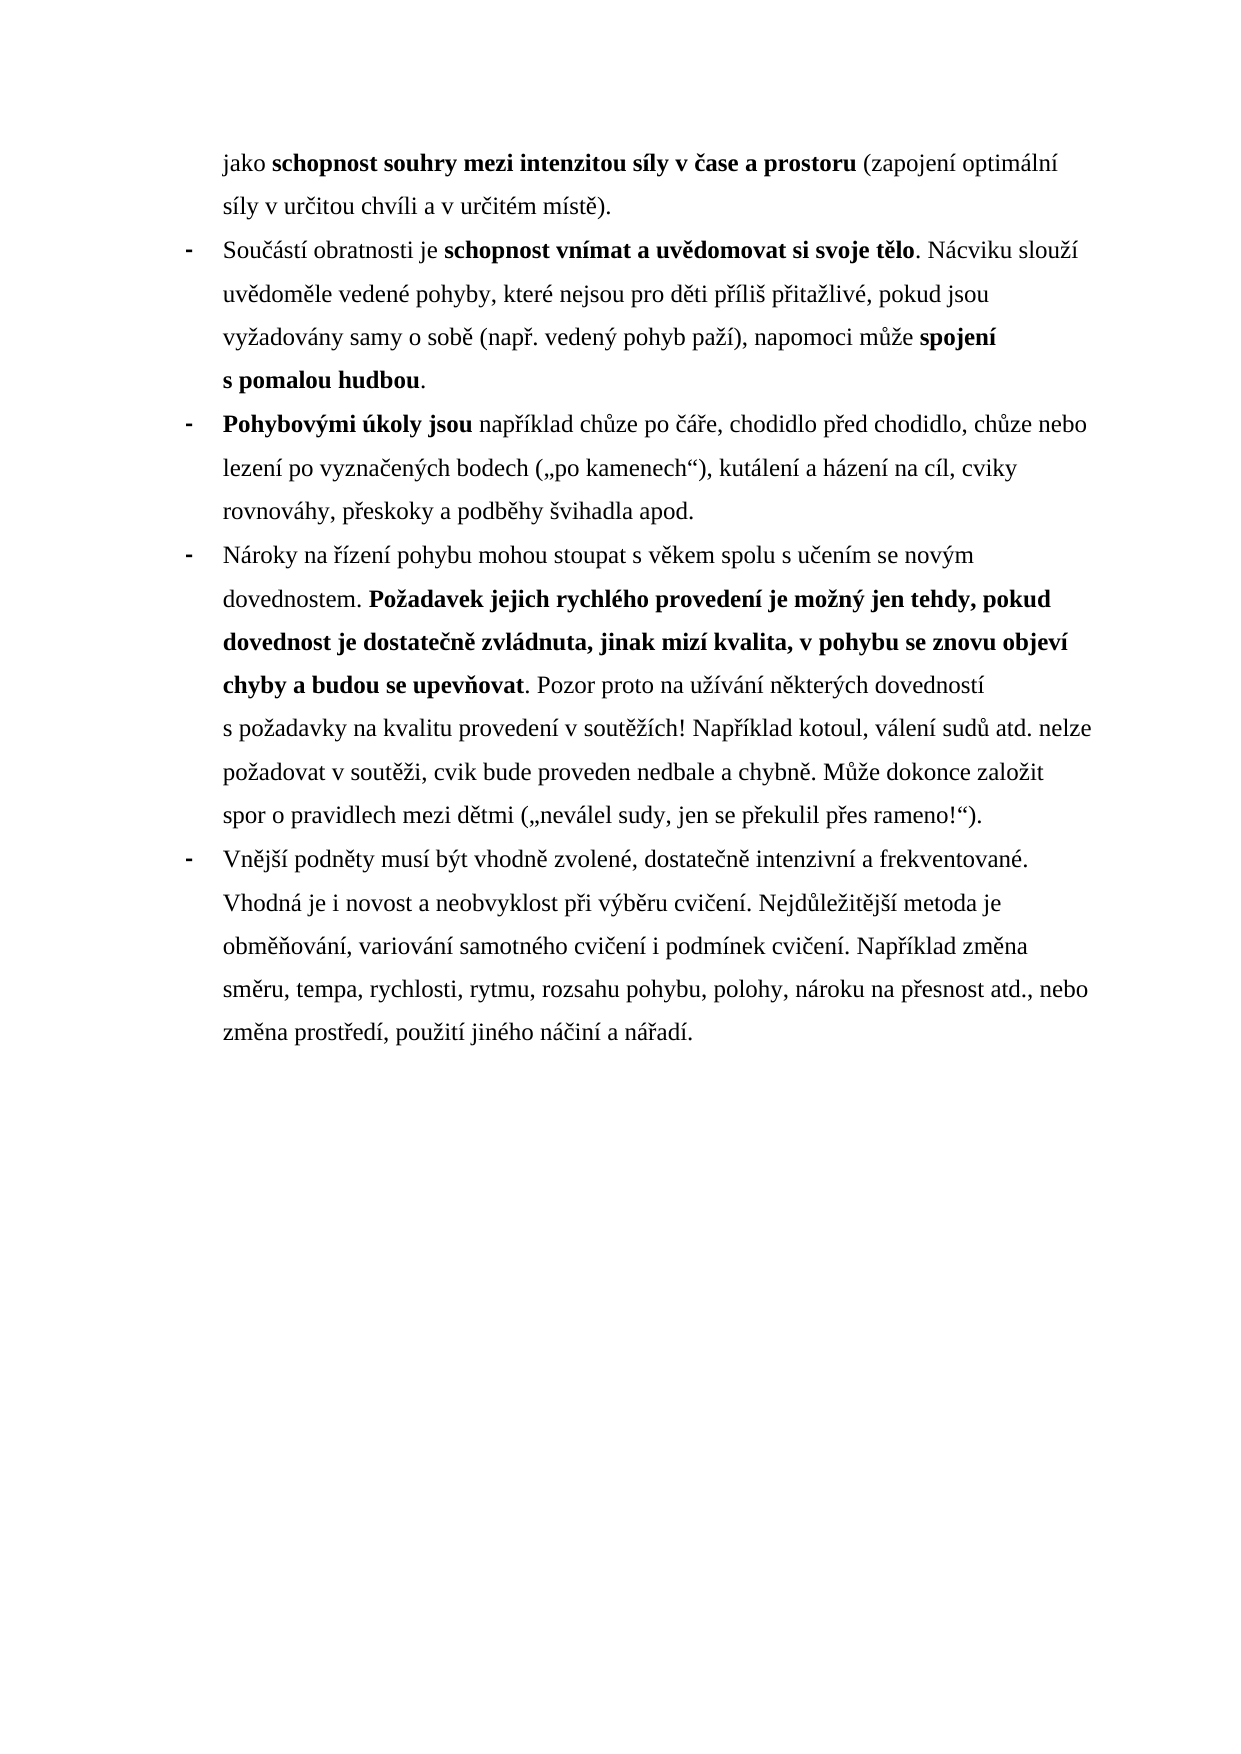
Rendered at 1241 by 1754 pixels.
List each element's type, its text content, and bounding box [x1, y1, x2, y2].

list Součástí obratnosti je schopnost vnímat a uvědomovat si svoje tělo. Nácviku slouží uvědoměle vedené pohyby, které nejsou pro děti příliš přitažlivé, pokud jsou vyžadovány samy o sobě (např. vedený pohyb paží), napomoci může spojení s pomalou hudbou. [185, 234, 1093, 394]
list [185, 148, 1093, 219]
list Nároky na řízení pohybu mohou stoupat s věkem spolu s učením se novým dovednostem. Požadavek jejich rychlého provedení je možný jen tehdy, pokud dovednost je dostatečně zvládnuta, jinak mizí kvalita, v pohybu se znovu objeví chyby a budou se upevňovat. Pozor proto na užívání některých dovedností s požadavky na kvalitu provedení v soutěžích! Například kotoul, válení sudů atd. nelze požadovat v soutěži, cvik bude proveden nedbale a chybně. Může dokonce založit spor o pravidlech mezi dětmi („neválel sudy, jen se překulil přes rameno!“). [185, 539, 1093, 828]
list Vnější podněty musí být vhodně zvolené, dostatečně intenzivní a frekventované. Vhodná je i novost a neobvyklost při výběru cvičení. Nejdůležitější metoda je obměňování, variování samotného cvičení i podmínek cvičení. Například změna směru, tempa, rychlosti, rytmu, rozsahu pohybu, polohy, nároku na přesnost atd., nebo změna prostředí, použití jiného náčiní a nářadí. [185, 843, 1093, 1046]
list Pohybovými úkoly jsou například chůze po čáře, chodidlo před chodidlo, chůze nebo lezení po vyznačených bodech („po kamenech“), kutálení a házení na cíl, cviky rovnováhy, přeskoky a podběhy švihadla apod. [185, 408, 1093, 525]
